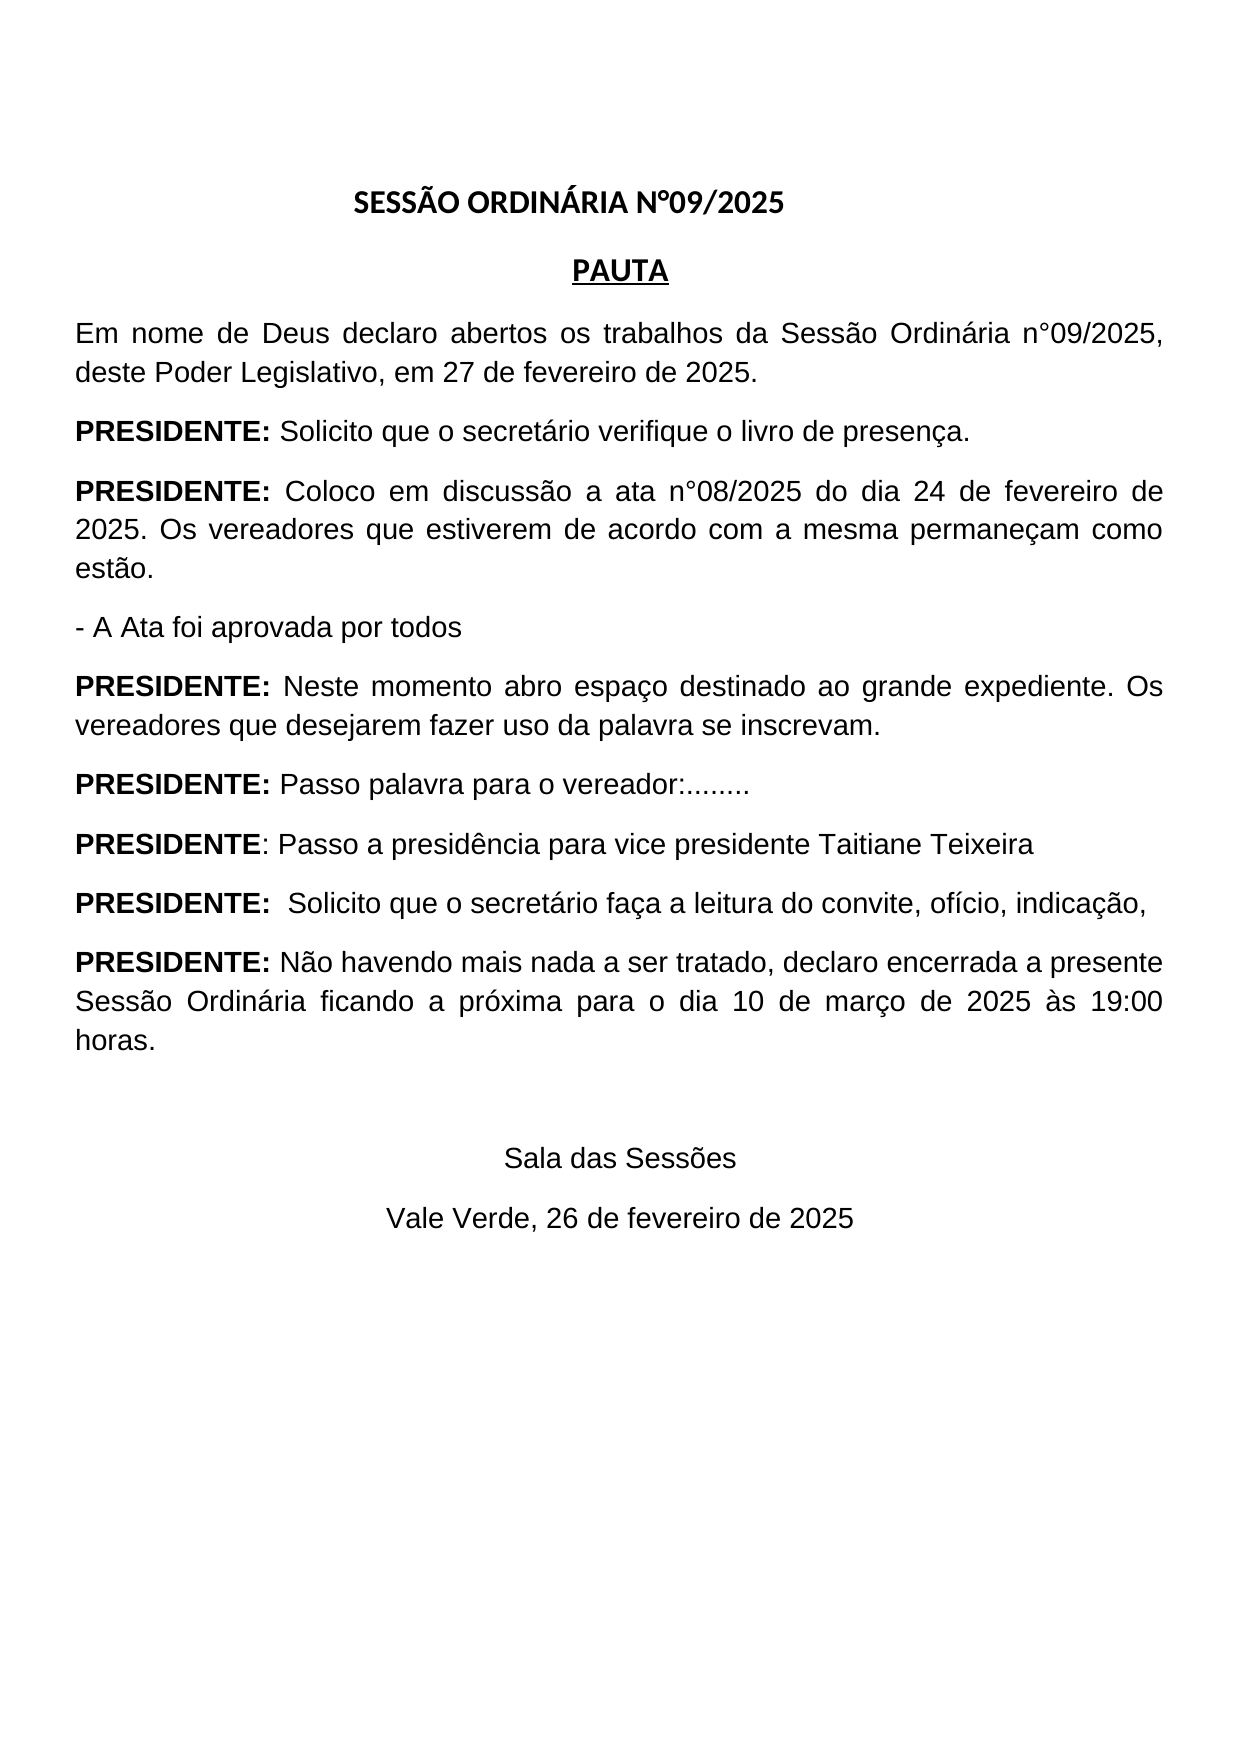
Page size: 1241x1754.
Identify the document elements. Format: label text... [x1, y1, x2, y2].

text Sala das Sessões [75, 1141, 1165, 1175]
text Em nome de Deus declaro abertos os trabalhos da Sessão Ordinária n°09/2025, deste Poder Legislativo, em 27 de fevereiro de 2025. [75, 316, 1165, 388]
text PRESIDENTE: Passo a presidência para vice presidente Taitiane Teixeira [75, 827, 1165, 860]
text PRESIDENTE: Neste momento abro espaço destinado ao grande expediente. Os vereadores que desejarem fazer uso da palavra se inscrevam. [75, 669, 1165, 741]
text PRESIDENTE: Solicito que o secretário faça a leitura do convite, ofício, indicação, [75, 886, 1165, 919]
text PRESIDENTE: Passo palavra para o vereador:........ [75, 767, 1165, 801]
text SESSÃO ORDINÁRIA N°09/2025 [75, 181, 1165, 222]
text PRESIDENTE: Solicito que o secretário verifique o livro de presença. [75, 414, 1165, 448]
text - A Ata foi aprovada por todos [75, 610, 1165, 643]
text PRESIDENTE: Não havendo mais nada a ser tratado, declaro encerrada a presente Sessão Ordinária ficando a próxima para o dia 10 de março de 2025 às 19:00 horas. [75, 945, 1165, 1056]
text PAUTA [75, 249, 1165, 289]
text Vale Verde, 26 de fevereiro de 2025 [75, 1201, 1165, 1234]
text PRESIDENTE: Coloco em discussão a ata n°08/2025 do dia 24 de fevereiro de 2025. Os vereadores que estiverem de acordo com a mesma permaneçam como estão. [75, 473, 1165, 584]
